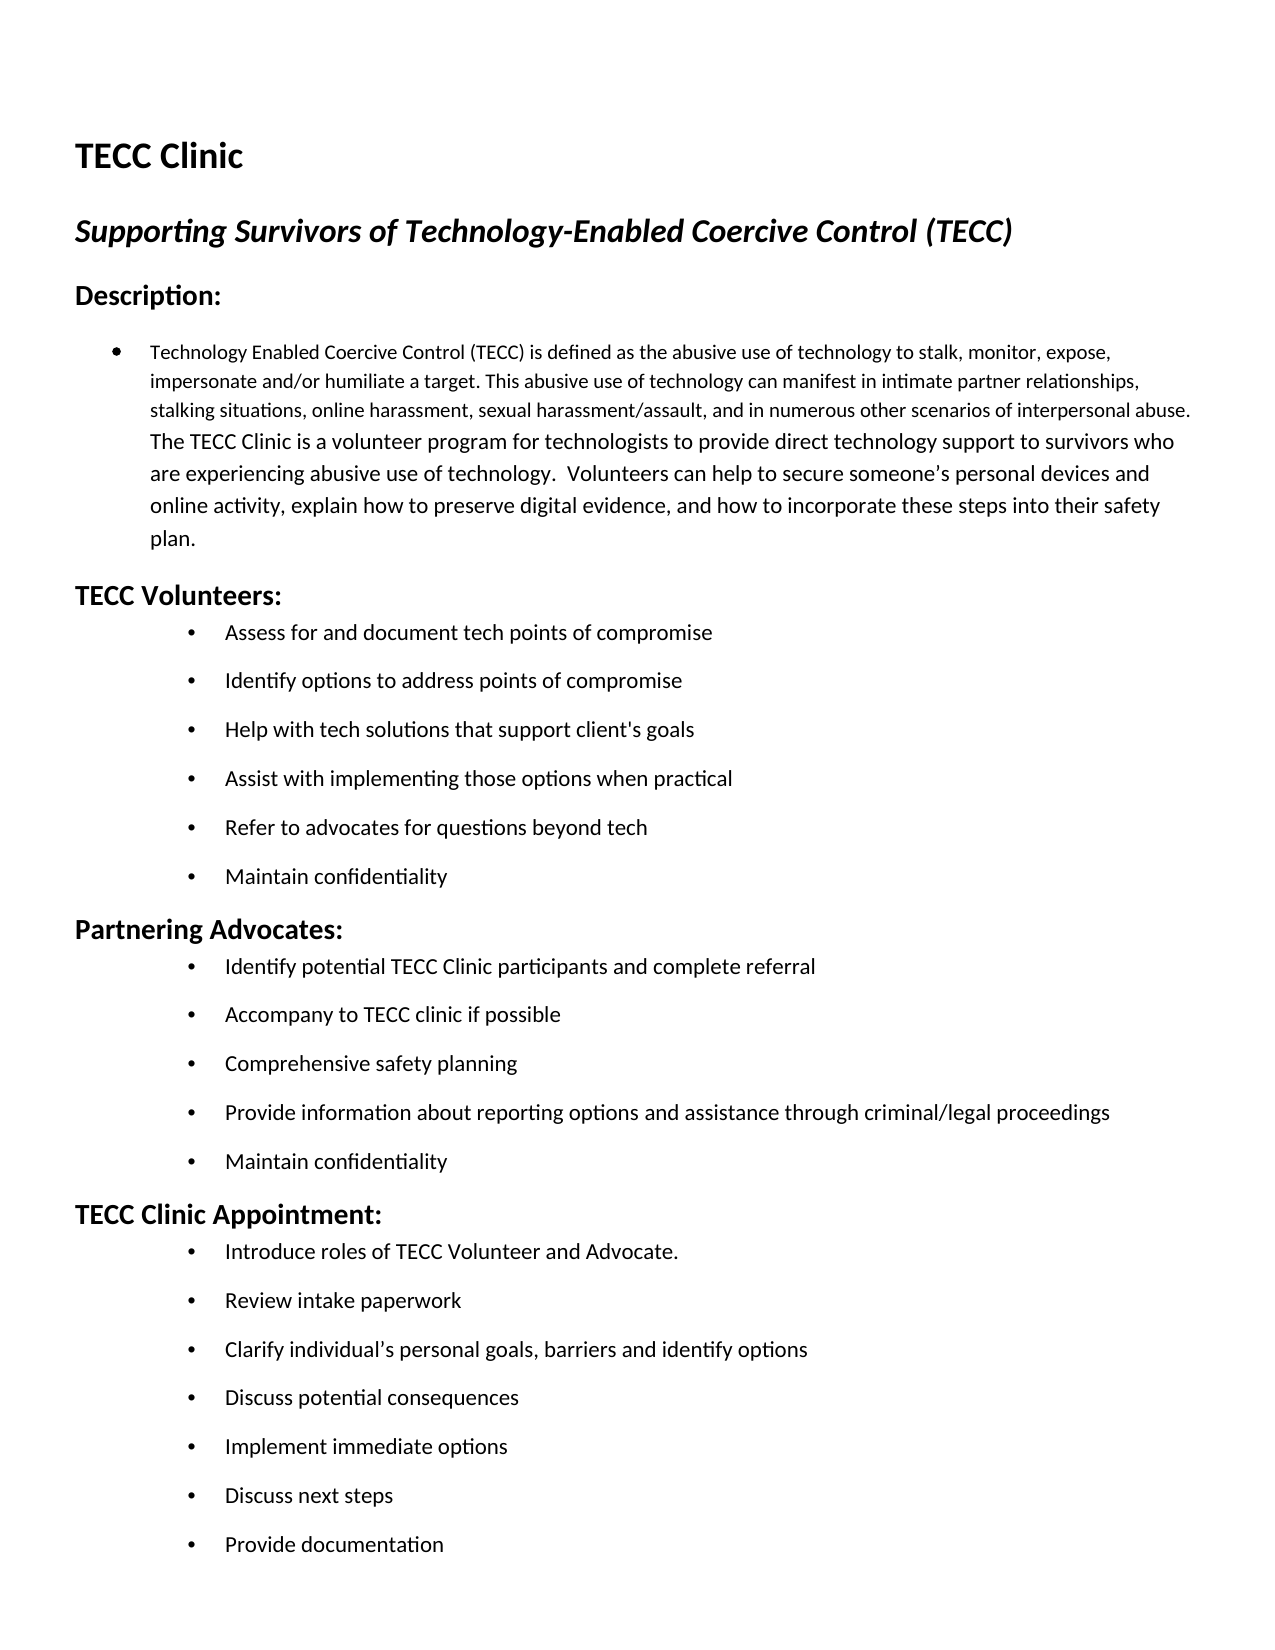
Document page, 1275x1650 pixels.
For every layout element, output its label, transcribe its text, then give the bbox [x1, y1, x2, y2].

list Discuss potential consequences [187, 1383, 1200, 1412]
list Provide information about reporting options and assistance through criminal/legal proceedings [187, 1098, 1200, 1126]
list Discuss next steps [187, 1481, 1200, 1509]
text Partnering Advocates: [75, 911, 1200, 946]
text TECC Clinic [75, 132, 1200, 178]
text Supporting Survivors of Technology-Enabled Coercive Control (TECC) [75, 210, 1200, 251]
list Help with tech solutions that support client's goals [187, 715, 1200, 743]
list Assess for and document tech points of compromise [187, 618, 1200, 646]
list Implement immediate options [187, 1432, 1200, 1460]
list Clarify individual’s personal goals, barriers and identify options [187, 1335, 1200, 1363]
text TECC Volunteers: [75, 577, 1200, 612]
list Maintain confidentiality [187, 862, 1200, 890]
list Identify options to address points of compromise [187, 667, 1200, 694]
list Assist with implementing those options when practical [187, 764, 1200, 792]
list Comprehensive safety planning [187, 1049, 1200, 1077]
list Refer to advocates for questions beyond tech [187, 813, 1200, 841]
list Identify potential TECC Clinic participants and complete referral [187, 952, 1200, 980]
list Technology Enabled Coercive Control (TECC) is defined as the abusive use of technology to stalk, monitor, expose, impersonate and/or humiliate a target. This abusive use of technology can manifest in intimate partner relationships, stalking situations, online harassment, sexual harassment/assault, and in numerous other scenarios of interpersonal abuse. The TECC Clinic is a volunteer program for technologists to provide direct technology support to survivors who are experiencing abusive use of technology. Volunteers can help to secure someone’s personal devices and online activity, explain how to preserve digital evidence, and how to incorporate these steps into their safety plan. [112, 339, 1200, 552]
text TECC Clinic Appointment: [75, 1196, 1200, 1232]
list Maintain confidentiality [187, 1147, 1200, 1175]
list Accompany to TECC clinic if possible [187, 1001, 1200, 1029]
list Provide documentation [187, 1530, 1200, 1558]
list Review intake paperwork [187, 1286, 1200, 1314]
text Description: [75, 277, 1200, 313]
list Introduce roles of TECC Volunteer and Advocate. [187, 1237, 1200, 1265]
